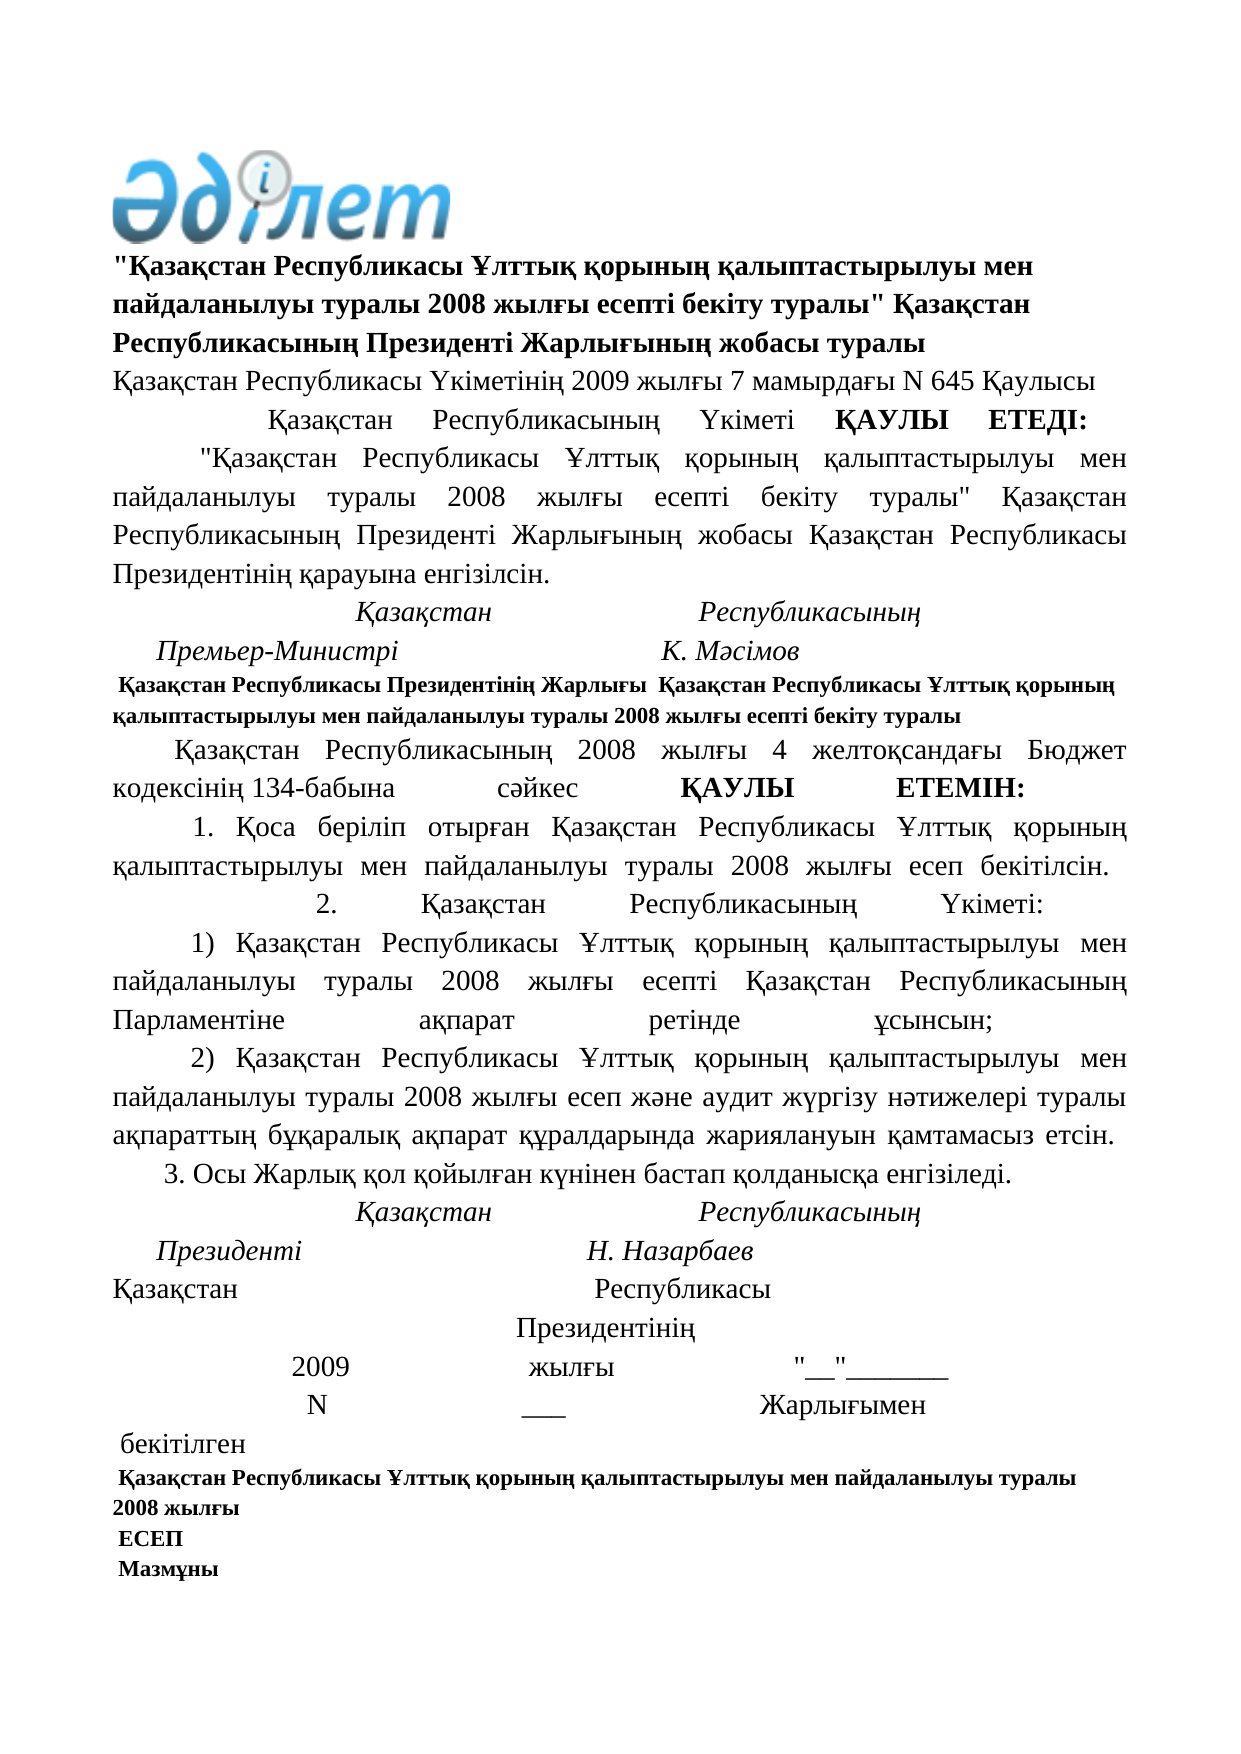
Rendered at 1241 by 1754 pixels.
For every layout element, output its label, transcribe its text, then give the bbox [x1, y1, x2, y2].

text Мазмұны [112, 1555, 1128, 1581]
picture [112, 150, 451, 244]
text Қазақстан Республикасының Премьер-Министрі К. Мәсімов [112, 594, 1128, 667]
text Қазақстан Республикасы Президентінің 2009 жылғы "__"_______ N ___ Жарлығымен бекітілген [112, 1272, 1128, 1459]
text "Қазақстан Республикасы Ұлттық қорының қалыптастырылуы мен пайдаланылуы туралы 2008 жылғы есепті бекіту туралы" Қазақстан Республикасының Президенті Жарлығының жобасы туралы [112, 248, 1128, 358]
text Қазақстан Республикасының Үкіметі ҚАУЛЫ ЕТЕДІ: "Қазақстан Республикасы Ұлттық қорының қалыптастырылуы мен пайдаланылуы туралы 2008 жылғы есепті бекіту туралы" Қазақстан Республикасының Президенті Жарлығының жобасы Қазақстан Республикасы Президентінің қарауына енгізілсін. [112, 402, 1128, 589]
text Қазақстан Республикасы Ұлттық қорының қалыптастырылуы мен пайдаланылуы туралы 2008 жылғы ЕСЕП [112, 1464, 1128, 1551]
text Қазақстан Республикасының Президенті Н. Назарбаев [112, 1194, 1128, 1267]
text Қазақстан Республикасының 2008 жылғы 4 желтоқсандағы Бюджет кодексінің 134-бабына сәйкес ҚАУЛЫ ЕТЕМІН: 1. Қоса беріліп отырған Қазақстан Республикасы Ұлттық қорының қалыптастырылуы мен пайдаланылуы туралы 2008 жылғы есеп бекітілсін. 2. Қазақстан Республикасының Үкіметі: 1) Қазақстан Республикасы Ұлттық қорының қалыптастырылуы мен пайдаланылуы туралы 2008 жылғы есепті Қазақстан Республикасының Парламентіне ақпарат ретінде ұсынсын; 2) Қазақстан Республикасы Ұлттық қорының қалыптастырылуы мен пайдаланылуы туралы 2008 жылғы есеп және аудит жүргізу нәтижелері туралы ақпараттың бұқаралық ақпарат құралдарында жариялануын қамтамасыз етсін. 3. Осы Жарлық қол қойылған күнінен бастап қолданысқа енгізіледі. [112, 732, 1128, 1189]
text Қазақстан Республикасы Президентінің Жарлығы Қазақстан Республикасы Ұлттық қорының қалыптастырылуы мен пайдаланылуы туралы 2008 жылғы есепті бекіту туралы [112, 672, 1128, 728]
text Қазақстан Республикасы Үкіметінің 2009 жылғы 7 мамырдағы N 645 Қаулысы [112, 363, 1128, 397]
